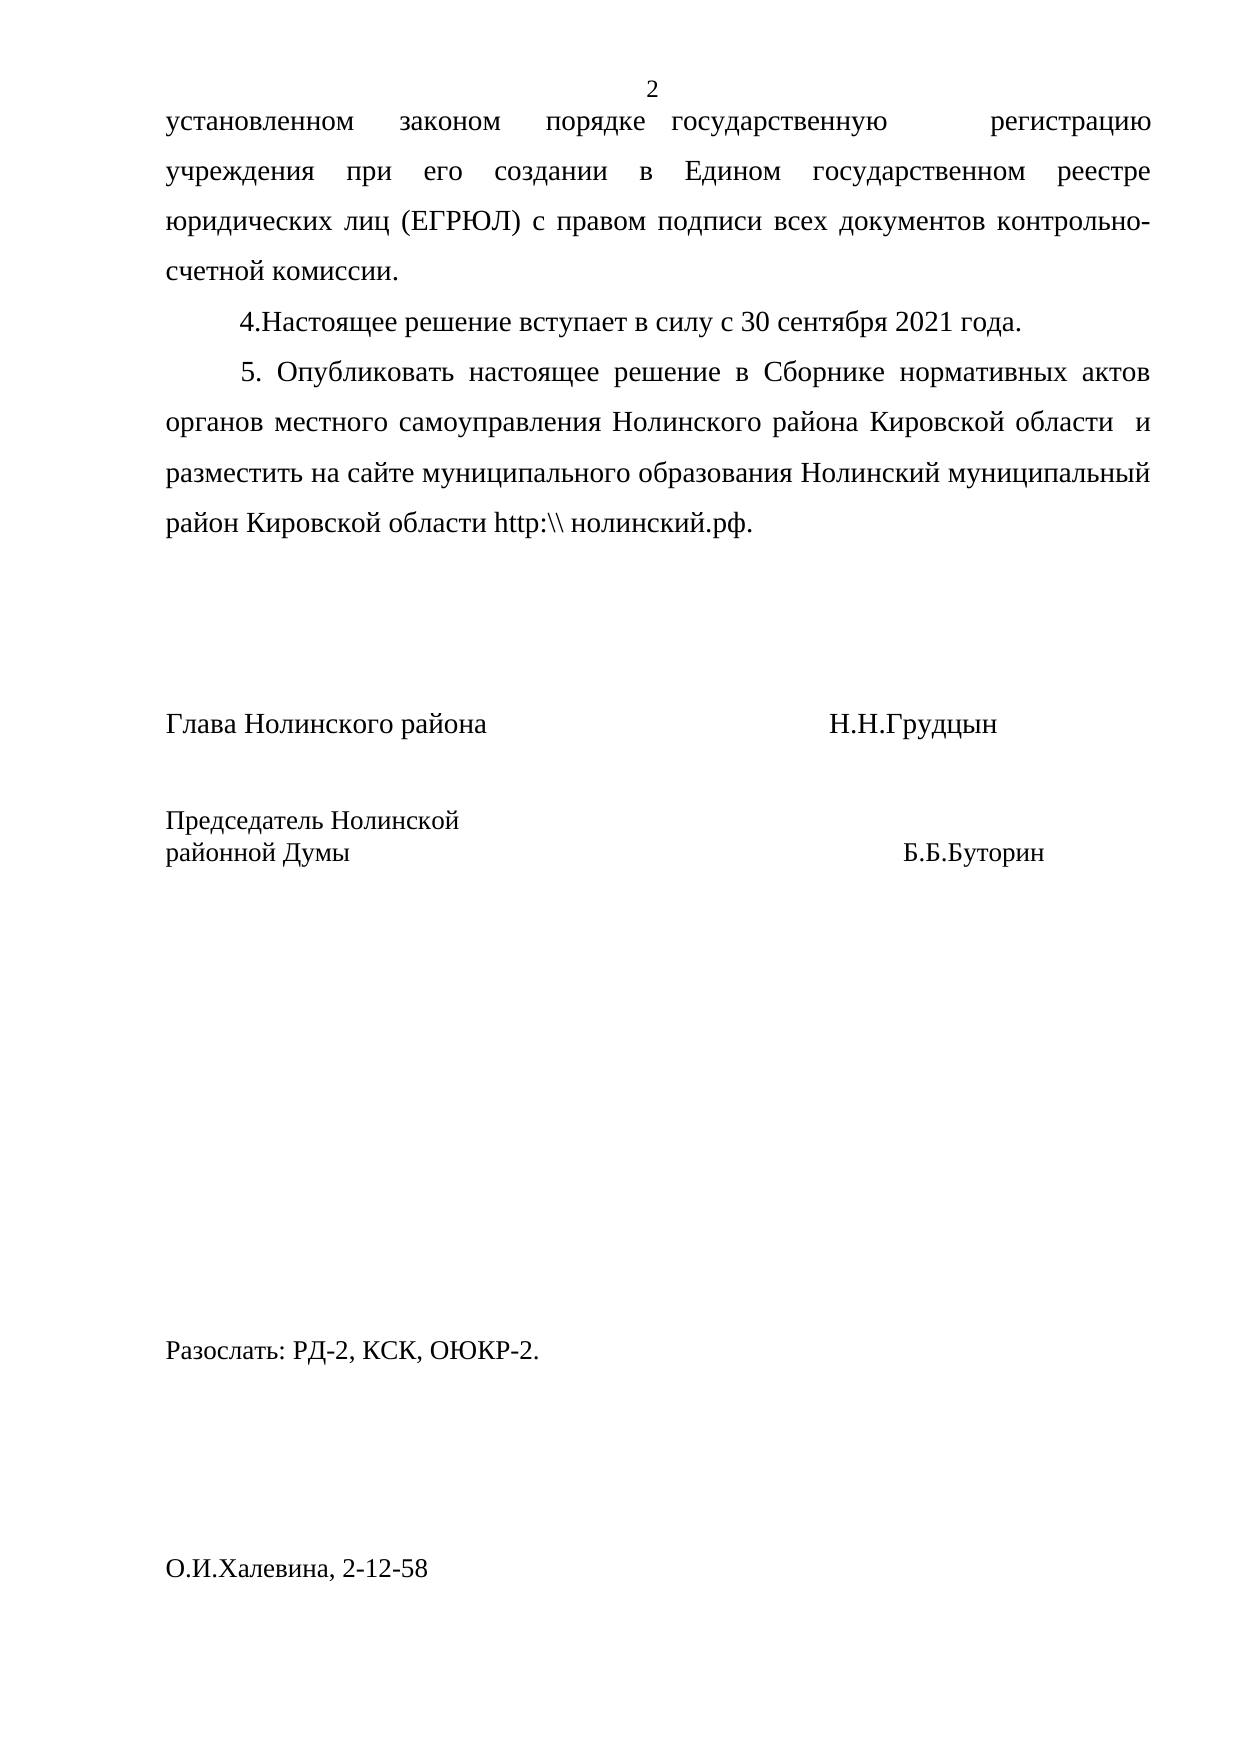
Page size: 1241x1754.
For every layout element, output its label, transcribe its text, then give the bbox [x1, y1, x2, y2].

text О.И.Халевина, 2-12-58 [165, 1552, 1152, 1583]
table_header Н.Н.Грудцын [818, 555, 1151, 754]
text Председатель Нолинской [165, 804, 1152, 836]
table_header Глава Нолинского района [166, 555, 818, 754]
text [165, 103, 1152, 287]
text 4.Настоящее решение вступает в силу с 30 сентября 2021 года. [165, 304, 1152, 337]
text 5. Опубликовать настоящее решение в Сборнике нормативных актов органов местного самоуправления Нолинского района Кировской области и разместить на сайте муниципального образования Нолинский муниципальный район Кировской области http:\\ нолинский.рф. [165, 354, 1152, 539]
text Разослать: РД-2, КСК, ОЮКР-2. [165, 1334, 1152, 1365]
text районной Думы Б.Б.Буторин [165, 836, 1152, 867]
